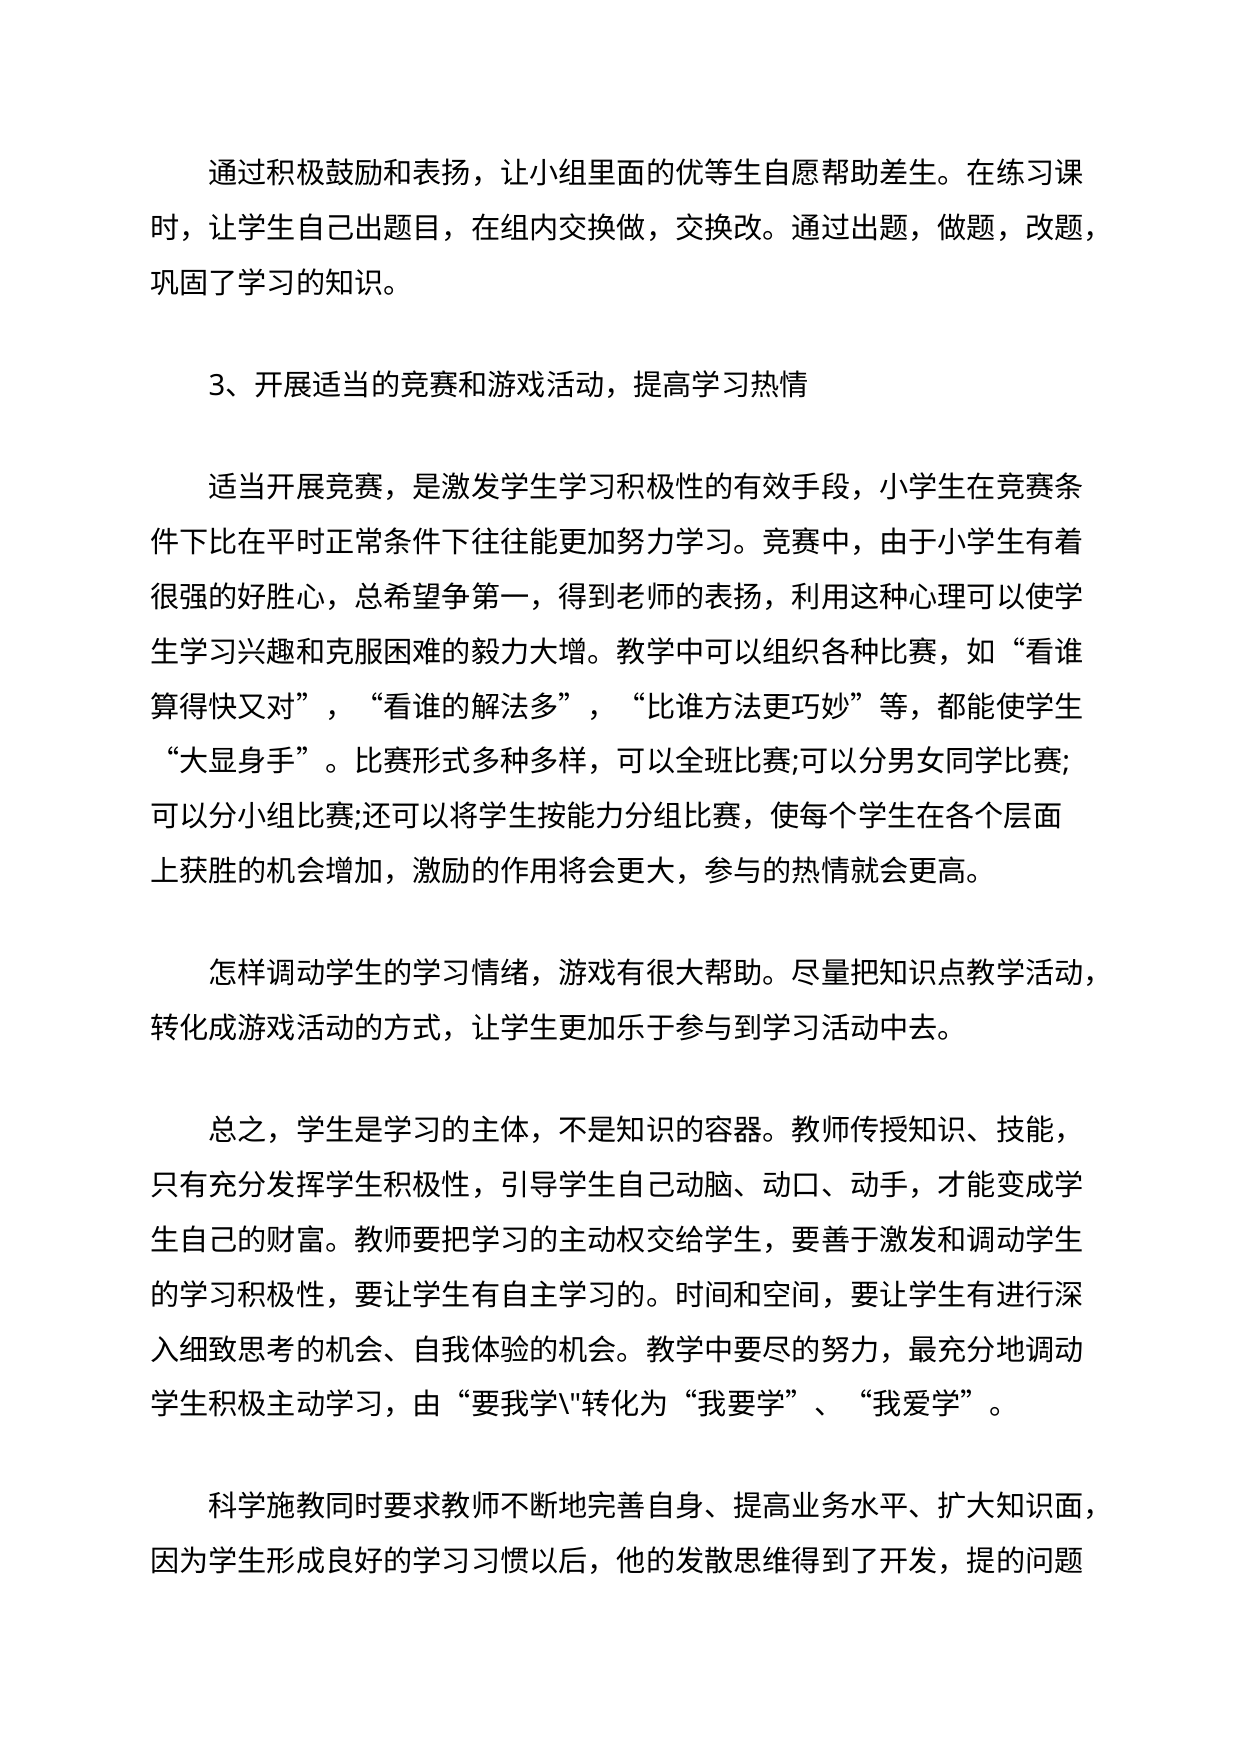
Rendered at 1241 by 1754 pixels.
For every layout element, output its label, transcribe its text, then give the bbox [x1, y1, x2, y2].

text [150, 1483, 1090, 1580]
text 总之，学生是学习的主体，不是知识的容器。教师传授知识、技能，只有充分发挥学生积极性，引导学生自己动脑、动口、动手，才能变成学生自己的财富。教师要把学习的主动权交给学生，要善于激发和调动学生的学习积极性，要让学生有自主学习的。时间和空间，要让学生有进行深入细致思考的机会、自我体验的机会。教学中要尽的努力，最充分地调动学生积极主动学习，由“要我学\"转化为“我要学”、“我爱学”。 [150, 1106, 1090, 1423]
text 适当开展竞赛，是激发学生学习积极性的有效手段，小学生在竞赛条件下比在平时正常条件下往往能更加努力学习。竞赛中，由于小学生有着很强的好胜心，总希望争第一，得到老师的表扬，利用这种心理可以使学生学习兴趣和克服困难的毅力大增。教学中可以组织各种比赛，如“看谁算得快又对”，“看谁的解法多”，“比谁方法更巧妙”等，都能使学生“大显身手”。比赛形式多种多样，可以全班比赛;可以分男女同学比赛;可以分小组比赛;还可以将学生按能力分组比赛，使每个学生在各个层面上获胜的机会增加，激励的作用将会更大，参与的热情就会更高。 [150, 463, 1090, 890]
text 通过积极鼓励和表扬，让小组里面的优等生自愿帮助差生。在练习课时，让学生自己出题目，在组内交换做，交换改。通过出题，做题，改题，巩固了学习的知识。 [150, 150, 1090, 302]
text 怎样调动学生的学习情绪，游戏有很大帮助。尽量把知识点教学活动，转化成游戏活动的方式，让学生更加乐于参与到学习活动中去。 [150, 950, 1090, 1047]
text 3、开展适当的竞赛和游戏活动，提高学习热情 [150, 362, 1090, 404]
